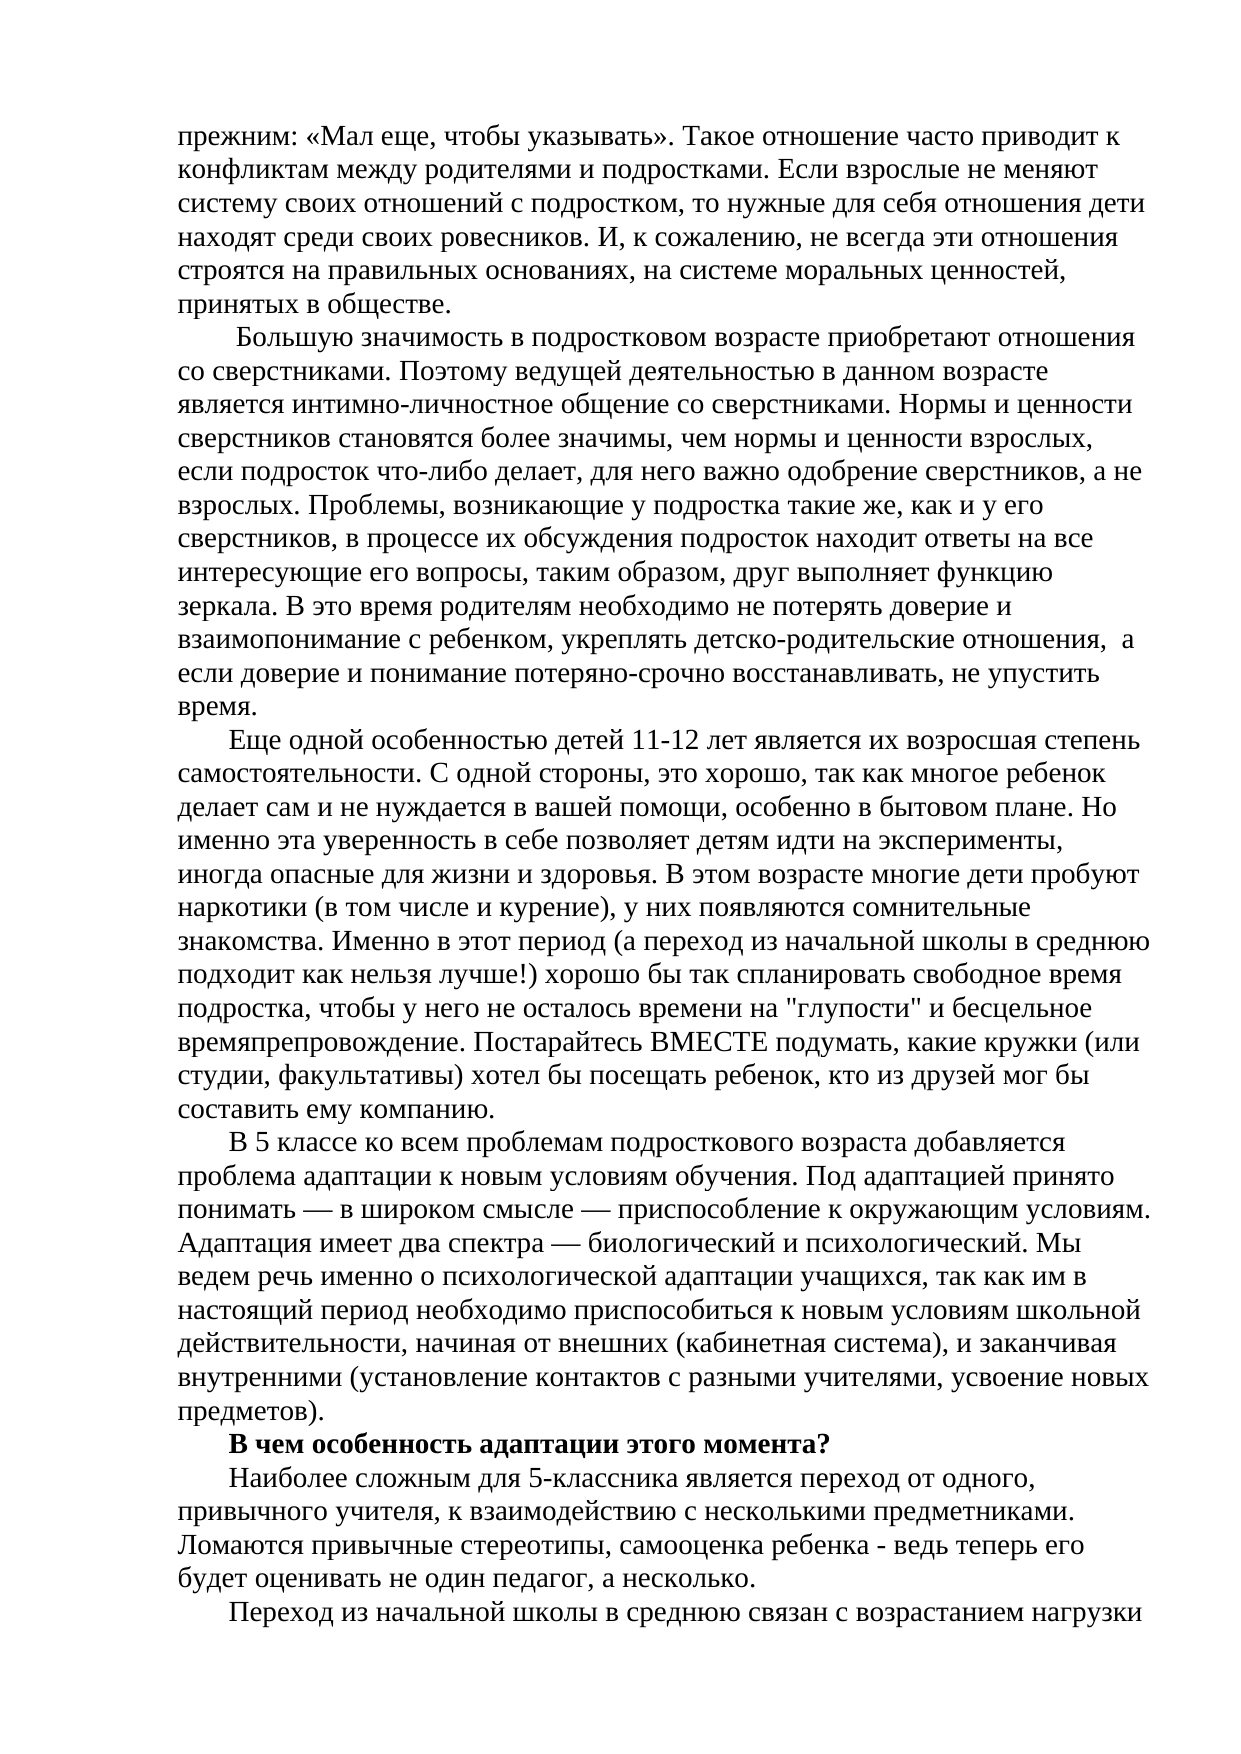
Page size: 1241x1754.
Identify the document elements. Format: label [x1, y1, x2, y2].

text [177, 118, 1152, 1627]
